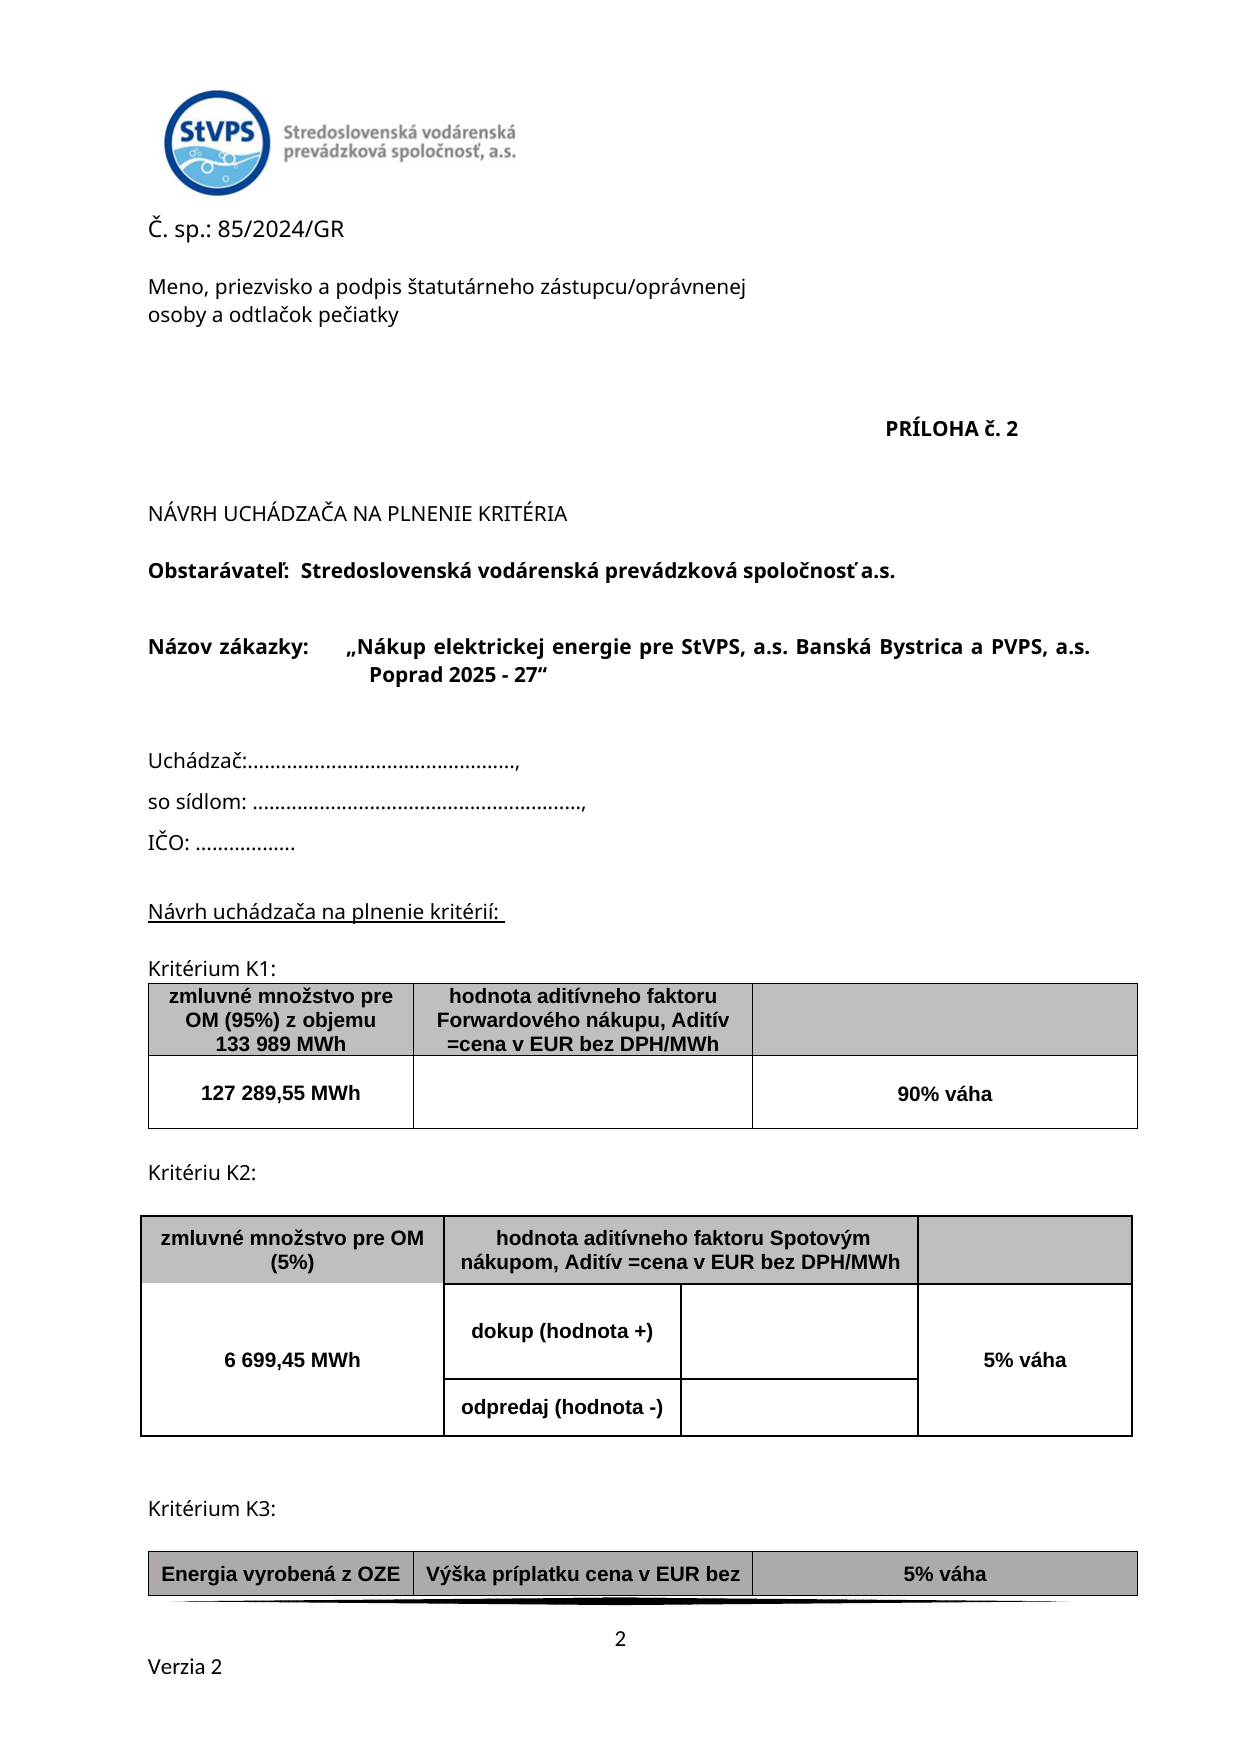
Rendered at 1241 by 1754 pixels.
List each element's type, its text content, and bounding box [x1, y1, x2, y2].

table_cell dokup (hodnota +) [445, 1285, 680, 1378]
text osoby a odtlačok pečiatky [148, 301, 1093, 329]
table_cell 6 699,45 MWh [142, 1283, 443, 1435]
text Kritérium K3: [148, 1494, 1093, 1522]
table_cell 5% váha [919, 1285, 1131, 1435]
picture [147, 73, 533, 213]
text PRÍLOHA č. 2 [811, 414, 1093, 443]
text Názov zákazky: „Nákup elektrickej energie pre StVPS, a.s. Banská Bystrica a PVPS, a.s. Poprad 2025 - 27“ [148, 632, 1093, 689]
table_cell [414, 1056, 752, 1128]
table_header Výška príplatku cena v EUR bez DPH/MWh [414, 1552, 752, 1595]
table_cell [682, 1380, 917, 1435]
table_cell 127 289,55 MWh [149, 1056, 413, 1128]
table_header 5% váha [753, 1552, 1137, 1595]
table_cell [682, 1285, 917, 1378]
table_header [919, 1217, 1131, 1283]
table_cell odpredaj (hodnota -) [445, 1380, 680, 1435]
table_cell 90% váha [753, 1056, 1137, 1128]
text Meno, priezvisko a podpis štatutárneho zástupcu/oprávnenej [148, 272, 1093, 301]
table_header Energia vyrobená z OZE (30% zmluvného množstva ) [149, 1552, 413, 1595]
picture [171, 1597, 1069, 1606]
text Uchádzač:................................................, [148, 746, 1093, 774]
text Kritériu K2: [148, 1158, 1093, 1186]
table_header zmluvné množstvo pre OM (5%) [142, 1217, 443, 1283]
table_header zmluvné množstvo pre OM (95%) z objemu 133 989 MWh [149, 984, 413, 1055]
text Kritérium K1: [148, 954, 1093, 982]
text Obstarávateľ: Stredoslovenská vodárenská prevádzková spoločnosť a.s. [148, 556, 1093, 585]
table_header hodnota aditívneho faktoru Spotovým nákupom, Aditív =cena v EUR bez DPH/MWh [445, 1217, 917, 1283]
table_header [753, 984, 1137, 1055]
text Návrh uchádzača na plnenie kritérií: [148, 897, 1093, 926]
text IČO: .................. [148, 828, 1093, 856]
table_header hodnota aditívneho faktoru Forwardového nákupu, Aditív =cena v EUR bez DPH/MWh [414, 984, 752, 1055]
text so sídlom: ..........................................................., [148, 787, 1093, 815]
text NÁVRH UCHÁDZAČA NA PLNENIE kritéria [148, 499, 1093, 528]
